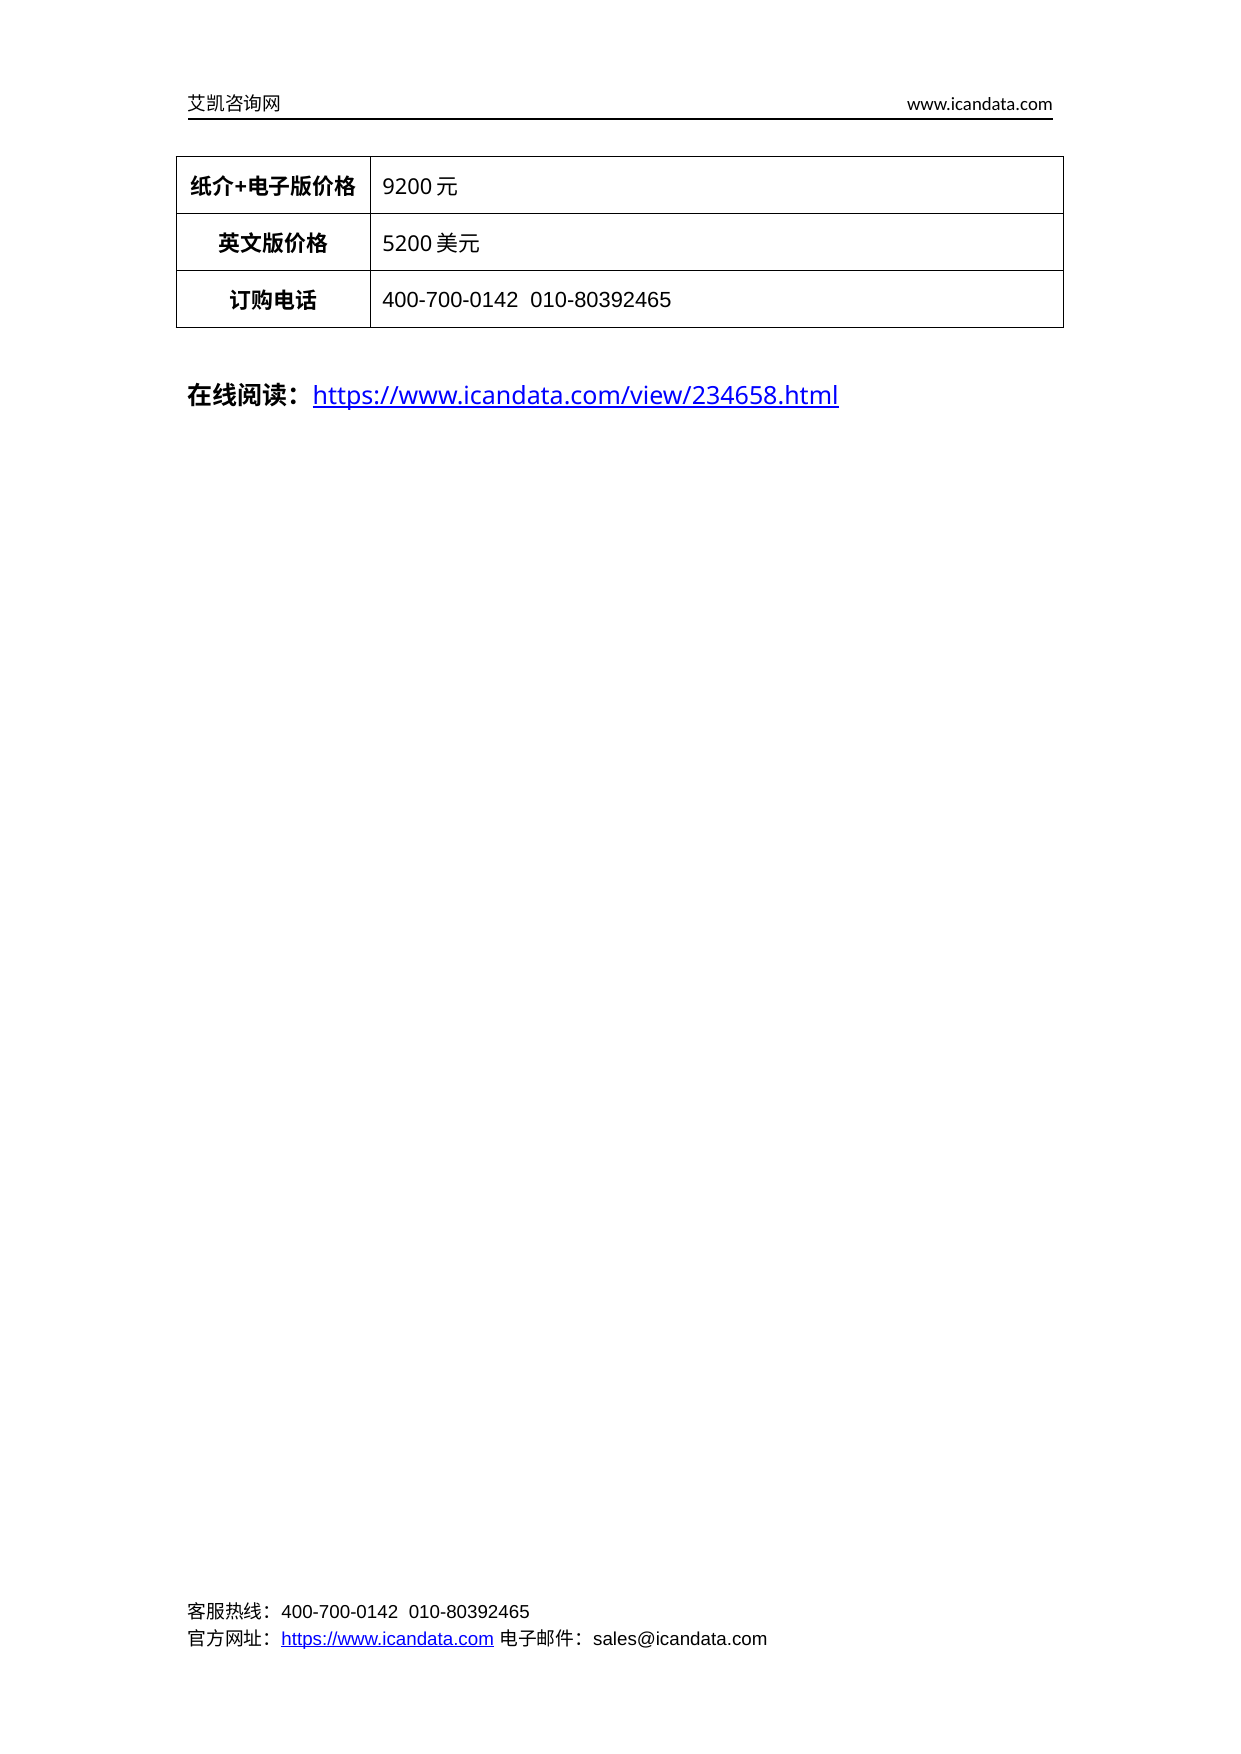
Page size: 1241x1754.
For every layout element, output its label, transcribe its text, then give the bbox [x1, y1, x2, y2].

table_cell 5200美元 [371, 214, 1063, 270]
text 在线阅读：https://www.icandata.com/view/234658.html [187, 361, 1053, 426]
table_cell 英文版价格 [177, 214, 370, 270]
table_cell 9200元 [371, 157, 1063, 213]
table_cell 纸介+电子版价格 [177, 157, 370, 213]
table_cell 订购电话 [177, 271, 370, 327]
table_cell 400-700-0142 010-80392465 [371, 271, 1063, 327]
